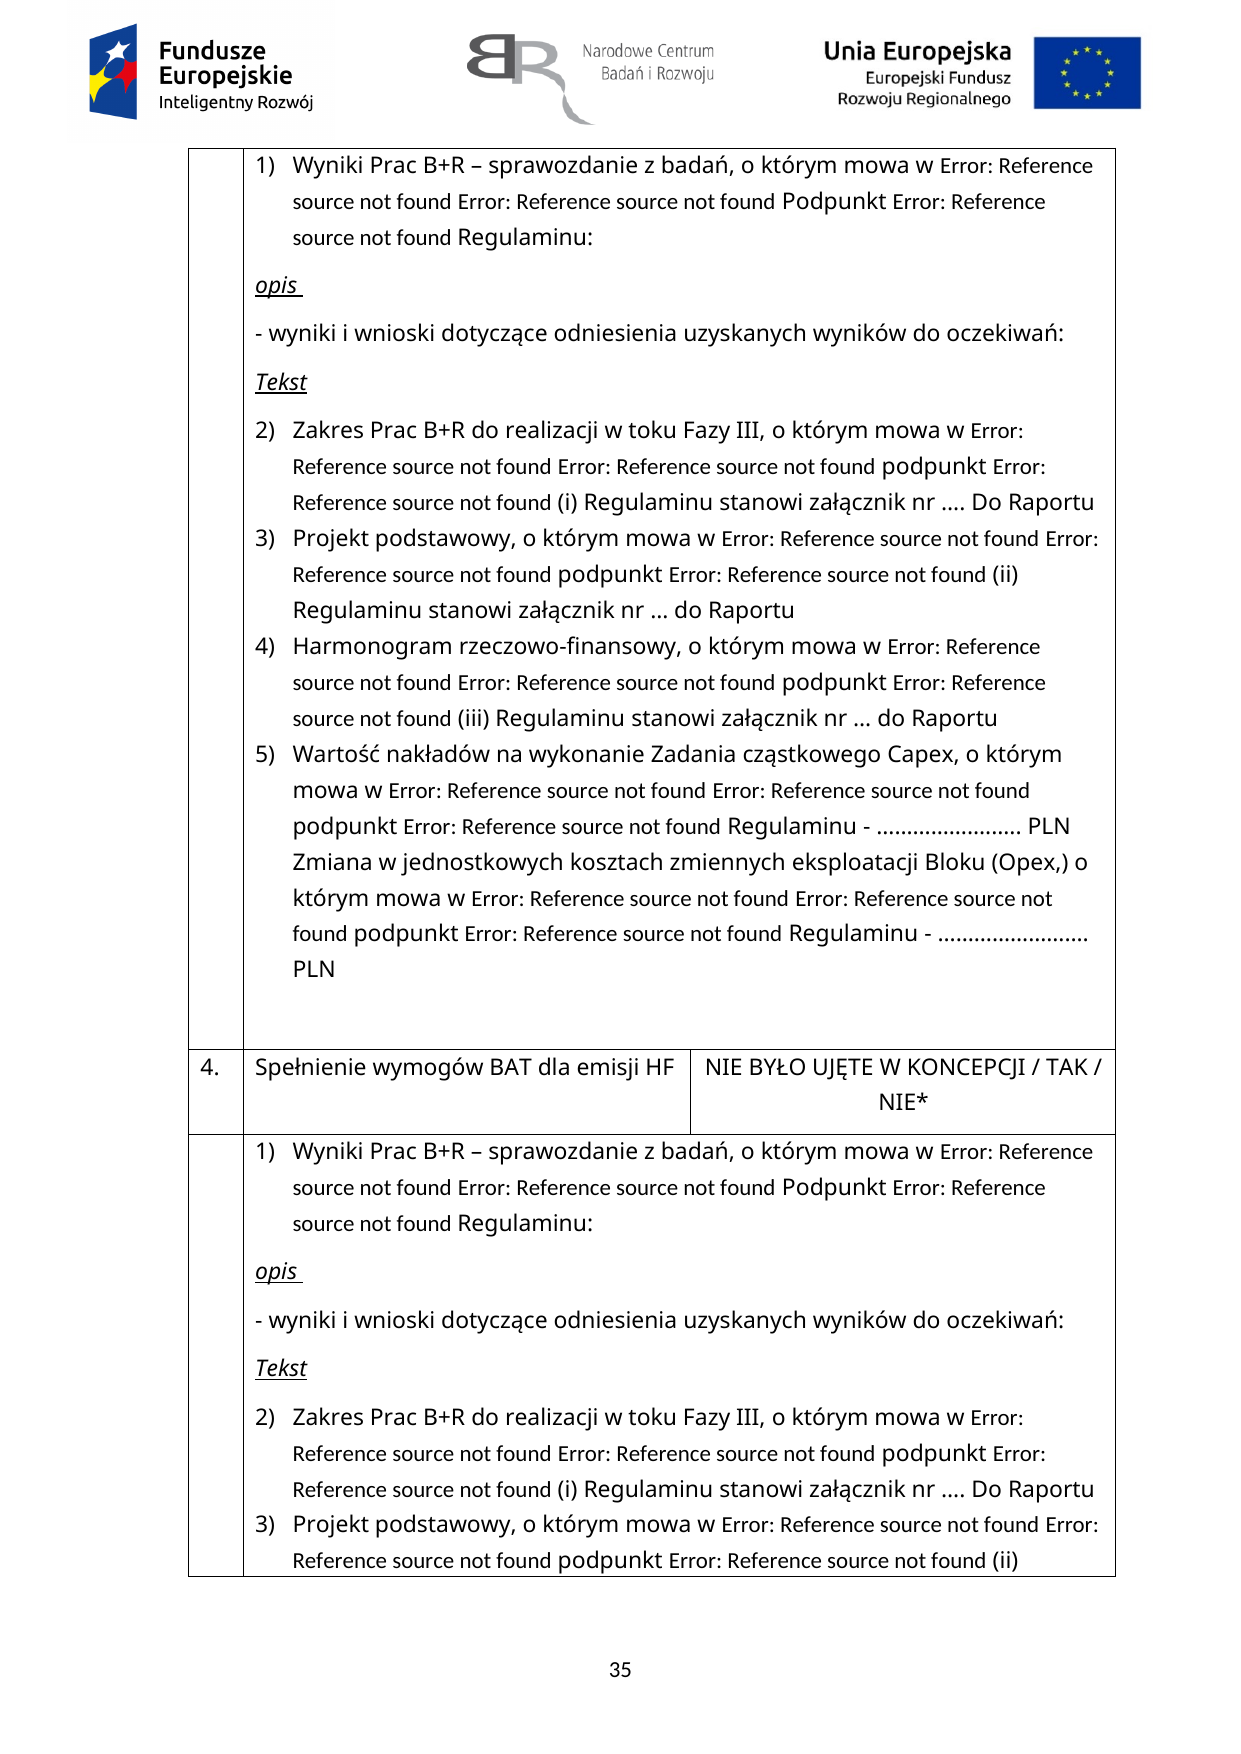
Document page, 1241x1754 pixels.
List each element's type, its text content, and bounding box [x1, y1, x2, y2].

table_cell [189, 149, 243, 1049]
picture [467, 34, 714, 125]
table_cell [189, 1135, 243, 1576]
table_cell Spełnienie wymogów BAT dla emisji HF [244, 1050, 690, 1134]
table_cell 4. [189, 1050, 243, 1134]
table_cell NIE BYŁO UJĘTE W KONCEPCJI / TAK / NIE* [691, 1050, 1115, 1134]
picture [801, 13, 1164, 132]
picture [66, 0, 336, 143]
